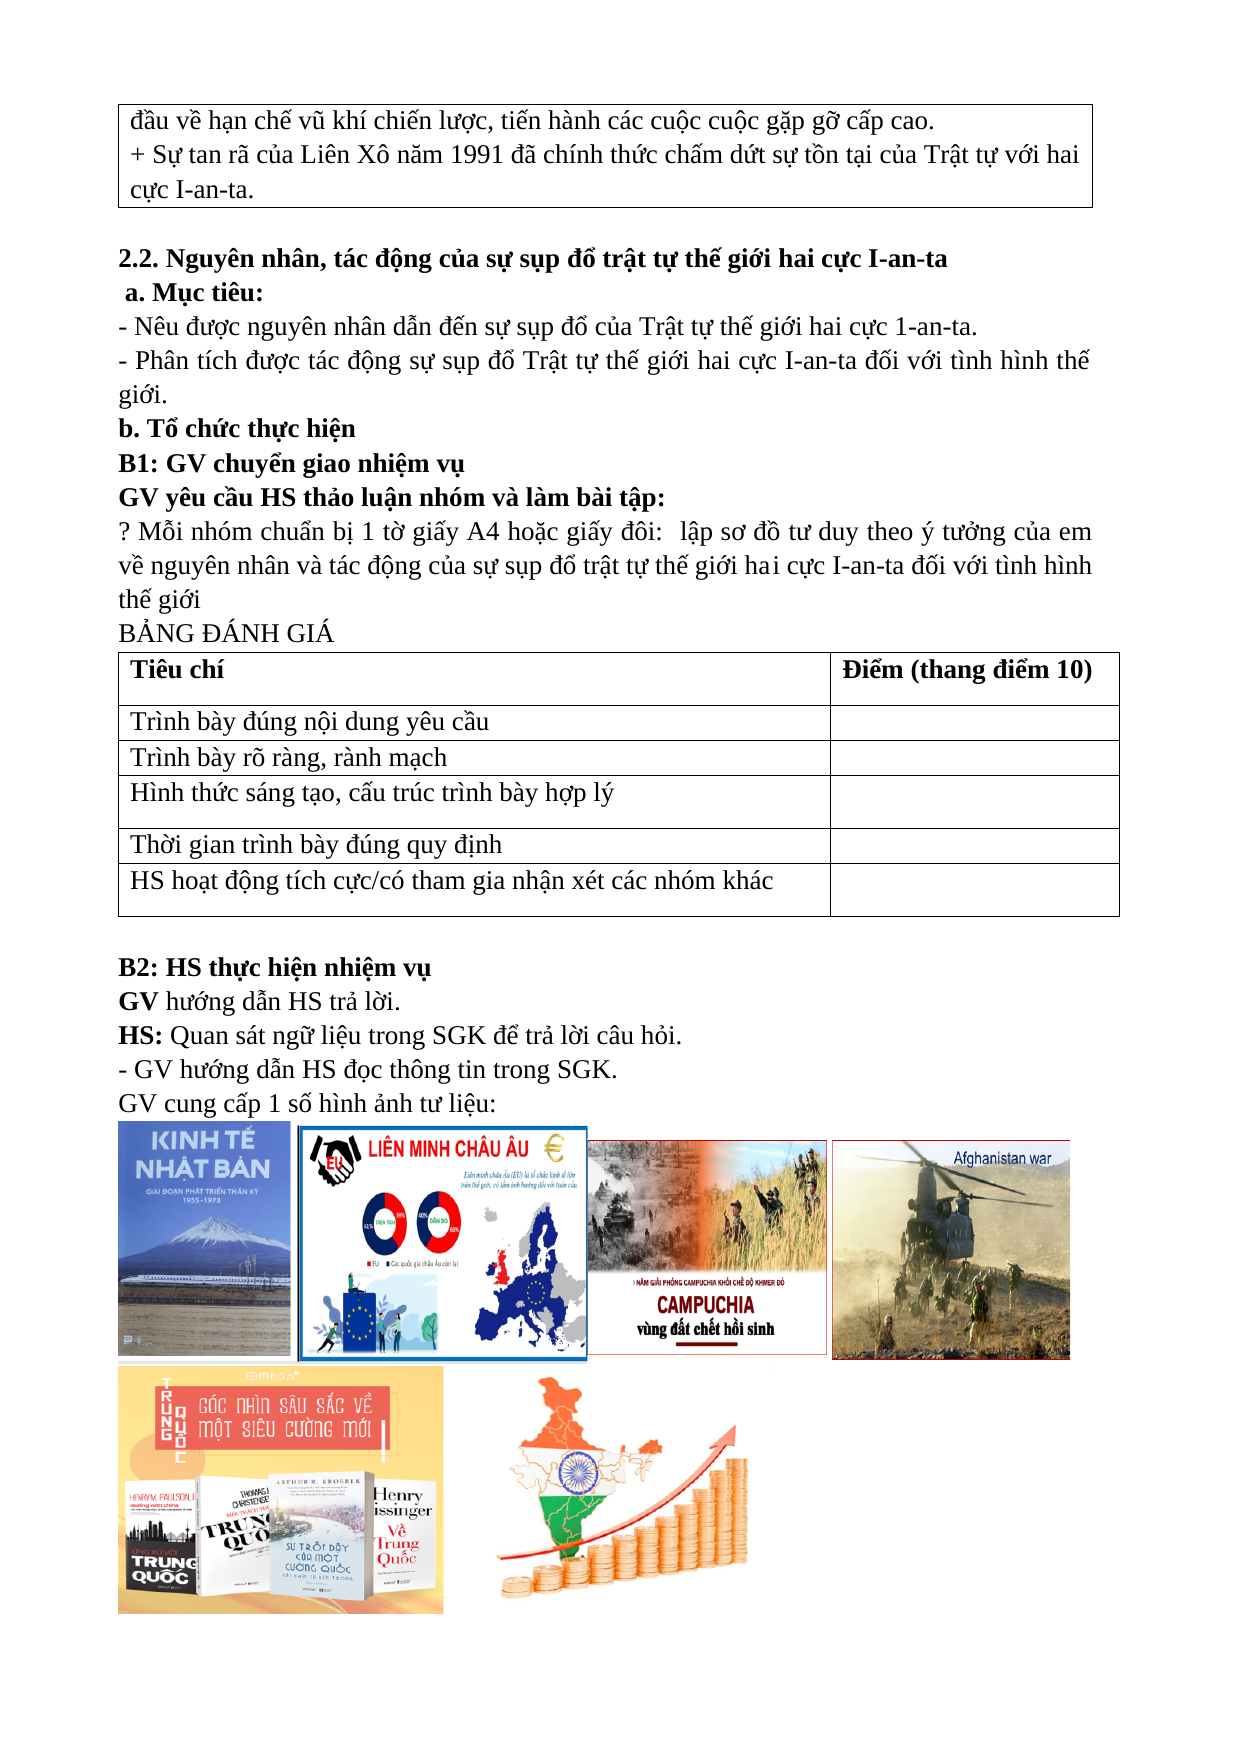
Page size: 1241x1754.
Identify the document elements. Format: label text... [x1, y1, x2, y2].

table_cell [831, 741, 1119, 775]
text B1: GV chuyển giao nhiệm vụ [118, 447, 1092, 478]
text ? Mỗi nhóm chuẩn bị 1 tờ giấy A4 hoặc giấy đôi: lập sơ đồ tư duy theo ý tưởng của em về nguyên nhân và tác động của sự sụp đổ trật tự thế giới hai cực I-an-ta đối với tình hình thế giới [118, 515, 1092, 614]
table_cell [831, 776, 1119, 828]
table_cell Trình bày rõ ràng, rành mạch [119, 741, 830, 775]
text - Phân tích được tác động sự sụp đổ Trật tự thế giới hai cực I-an-ta đối với tình hình thế giới. [118, 344, 1092, 409]
table_cell Trình bày đúng nội dung yêu cầu [119, 706, 830, 740]
text B2: HS thực hiện nhiệm vụ [118, 951, 1092, 982]
table_cell [831, 829, 1119, 863]
table_header Tiêu chí [119, 653, 830, 704]
text HS: Quan sát ngữ liệu trong SGK để trả lời câu hỏi. [118, 1019, 1092, 1050]
text - GV hướng dẫn HS đọc thông tin trong SGK. [118, 1053, 1092, 1084]
table_cell Thời gian trình bày đúng quy định [119, 829, 830, 863]
table_header Điểm (thang điểm 10) [831, 653, 1119, 704]
text GV cung cấp 1 số hình ảnh tư liệu: [118, 1087, 1092, 1118]
text - Nêu được nguyên nhân dẫn đến sự sụp đổ của Trật tự thế giới hai cực 1-an-ta. [118, 310, 1092, 341]
table_cell [831, 864, 1119, 916]
text a. Mục tiêu: [118, 276, 1092, 307]
table_cell HS hoạt động tích cực/có tham gia nhận xét các nhóm khác [119, 864, 830, 916]
text BẢNG ĐÁNH GIÁ [118, 618, 1092, 649]
text GV hướng dẫn HS trả lời. [118, 985, 1092, 1016]
table_cell [831, 706, 1119, 740]
text 2.2. Nguyên nhân, tác động của sự sụp đổ trật tự thế giới hai cực I-an-ta [118, 242, 1092, 273]
text GV yêu cầu HS thảo luận nhóm và làm bài tập: [118, 481, 1092, 512]
table_cell Hình thức sáng tạo, cấu trúc trình bày hợp lý [119, 776, 830, 828]
text b. Tổ chức thực hiện [118, 413, 1092, 444]
picture [118, 1366, 801, 1626]
picture [118, 1121, 1071, 1364]
